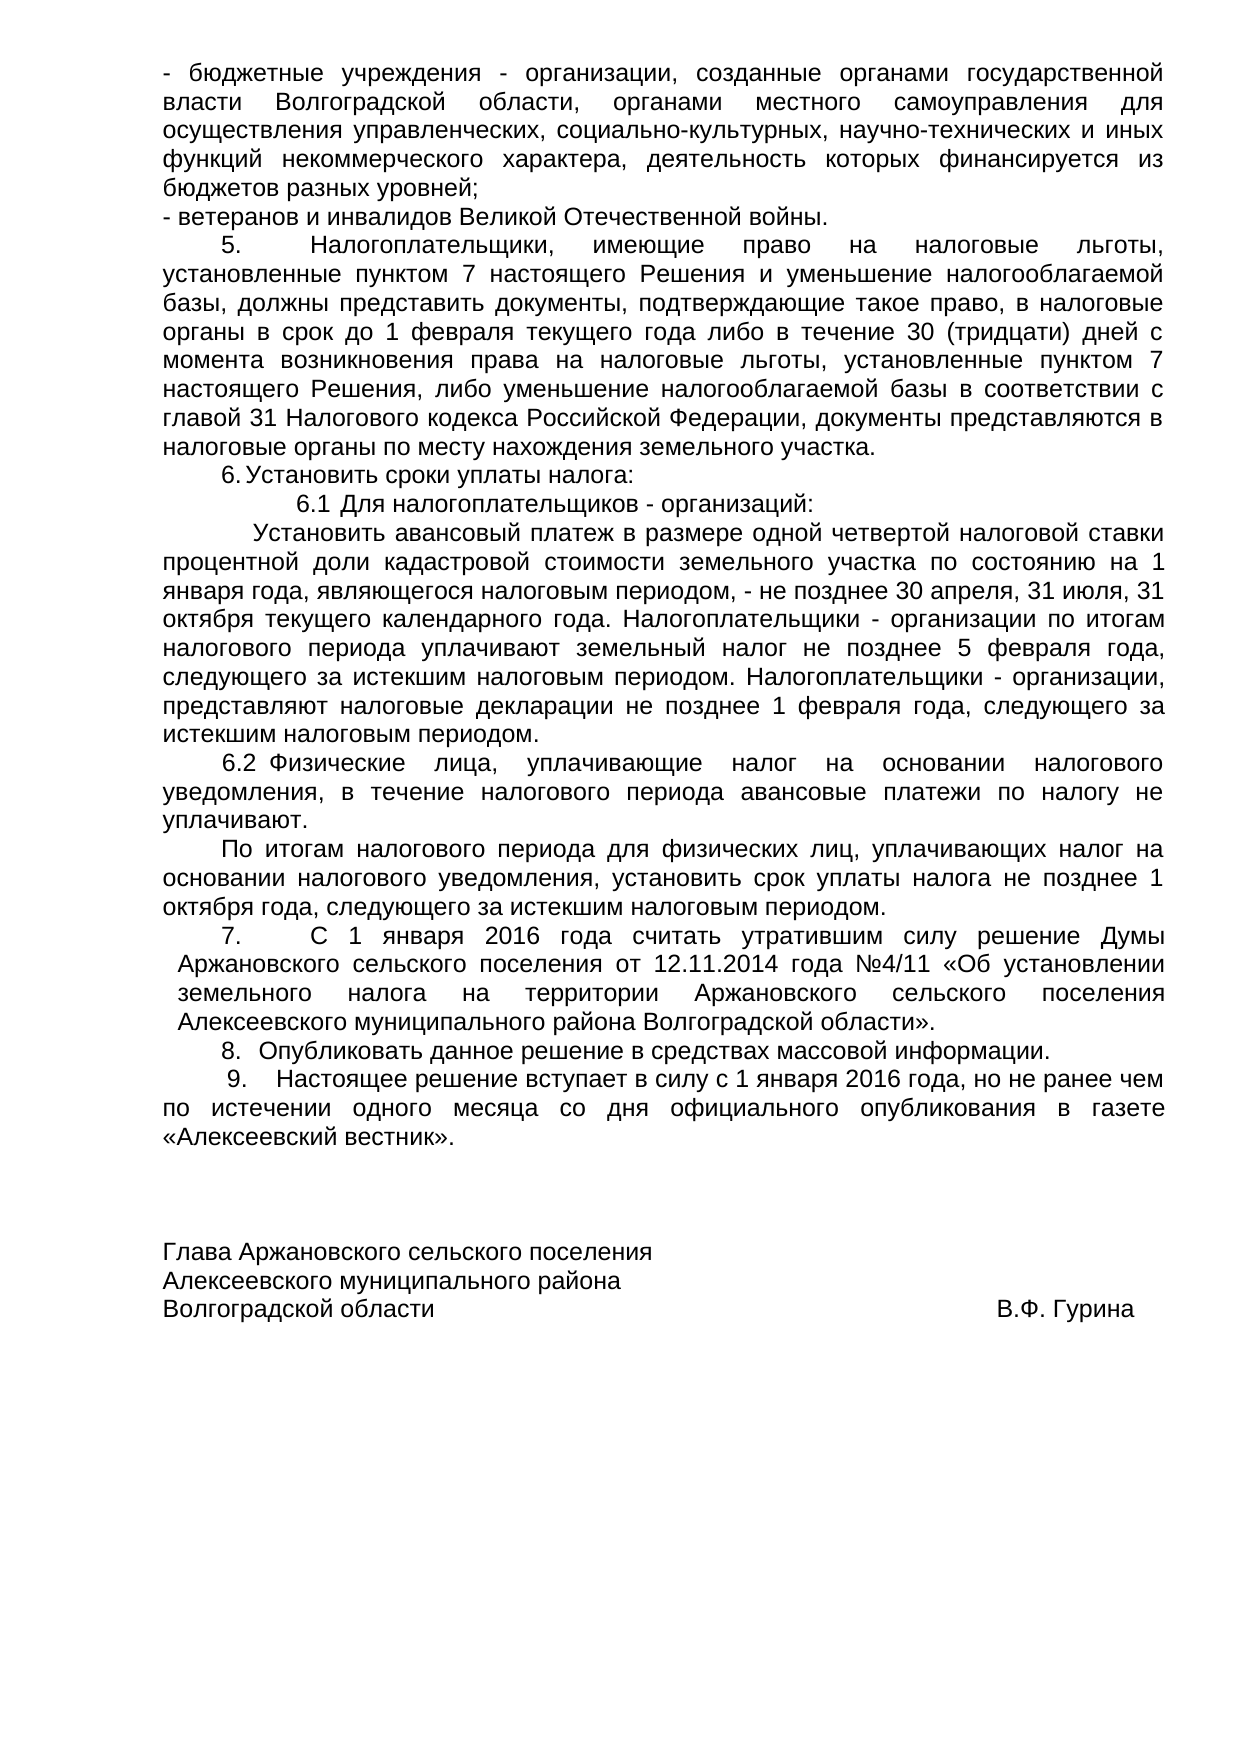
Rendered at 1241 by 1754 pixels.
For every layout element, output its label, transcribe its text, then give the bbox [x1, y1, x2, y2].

list С 1 января 2016 года считать утратившим силу решение Думы Аржановского сельского поселения от 12.11.2014 года №4/11 «Об установлении земельного налога на территории Аржановского сельского поселения Алексеевского муниципального района Волгоградской области». [177, 921, 1167, 1036]
text По итогам налогового периода для физических лиц, уплачивающих налог на основании налогового уведомления, установить срок уплаты налога не позднее 1 октября года, следующего за истекшим налоговым периодом. [162, 834, 1164, 921]
list Налогоплательщики, имеющие право на налоговые льготы, установленные пунктом 7 настоящего Решения и уменьшение налогооблагаемой базы, должны представить документы, подтверждающие такое право, в налоговые органы в срок до 1 февраля текущего года либо в течение 30 (тридцати) дней с момента возникновения права на налоговые льготы, установленные пунктом 7 настоящего Решения, либо уменьшение налогооблагаемой базы в соответствии с главой 31 Налогового кодекса Российской Федерации, документы представляются в налоговые органы по месту нахождения земельного участка. [162, 231, 1164, 461]
text Установить авансовый платеж в размере одной четвертой налоговой ставки процентной доли кадастровой стоимости земельного участка по состоянию на 1 января года, являющегося налоговым периодом, - не позднее 30 апреля, 31 июля, 31 октября текущего календарного года. Налогоплательщики - организации по итогам налогового периода уплачивают земельный налог не позднее 5 февраля года, следующего за истекшим налоговым периодом. Налогоплательщики - организации, представляют налоговые декларации не позднее 1 февраля года, следующего за истекшим налоговым периодом. [162, 518, 1167, 748]
list Установить сроки уплаты налога: [221, 461, 1167, 489]
text 9. Настоящее решение вступает в силу с 1 января 2016 года, но не ранее чем по истечении одного месяца со дня официального опубликования в газете «Алексеевский вестник». [162, 1064, 1167, 1151]
text - бюджетные учреждения - организации, созданные органами государственной власти Волгоградской области, органами местного самоуправления для осуществления управленческих, социально-культурных, научно-технических и иных функций некоммерческого характера, деятельность которых финансируется из бюджетов разных уровней; [162, 58, 1164, 202]
list Опубликовать данное решение в средствах массовой информации. [221, 1036, 1167, 1064]
text Алексеевского муниципального района [162, 1266, 1167, 1294]
text Глава Аржановского сельского поселения [162, 1237, 1167, 1266]
list Для налогоплательщиков - организаций: [296, 489, 1167, 518]
list Физические лица, уплачивающие налог на основании налогового уведомления, в течение налогового периода авансовые платежи по налогу не уплачивают. [162, 748, 1164, 834]
text - ветеранов и инвалидов Великой Отечественной войны. [162, 202, 1167, 231]
text Волгоградской области В.Ф. Гурина [162, 1294, 1167, 1323]
